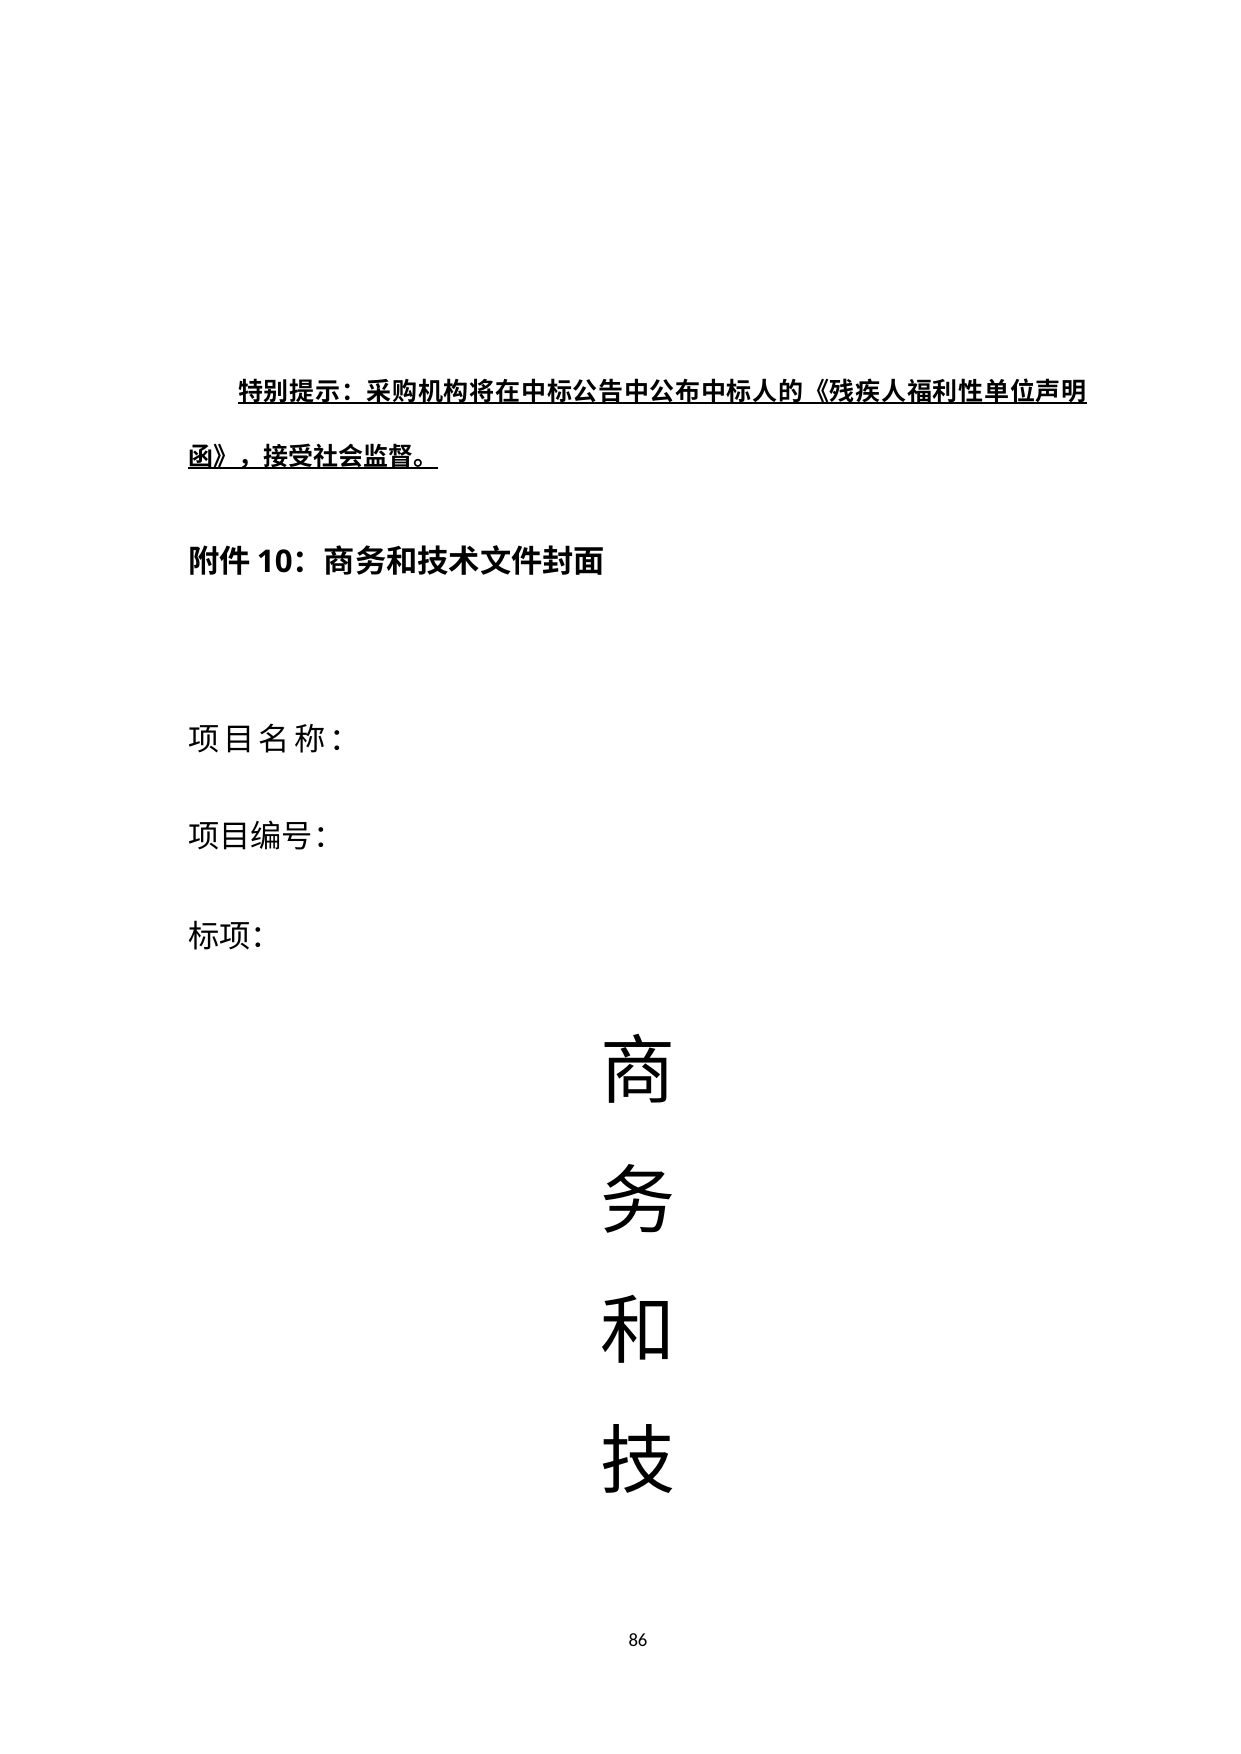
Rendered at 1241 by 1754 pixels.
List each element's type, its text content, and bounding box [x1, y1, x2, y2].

text 技 [188, 1390, 1087, 1520]
text 附件10：商务和技术文件封面 [188, 536, 1088, 581]
text 项目名称： [188, 704, 1099, 769]
text 项目编号： [188, 802, 1088, 867]
text 标项： [188, 901, 1088, 966]
text 务 [188, 1130, 1087, 1260]
text 商 [188, 1000, 1087, 1130]
text 特别提示：采购机构将在中标公告中公布中标人的《残疾人福利性单位声明函》，接受社会监督。 [188, 357, 1088, 487]
text 和 [188, 1260, 1087, 1390]
